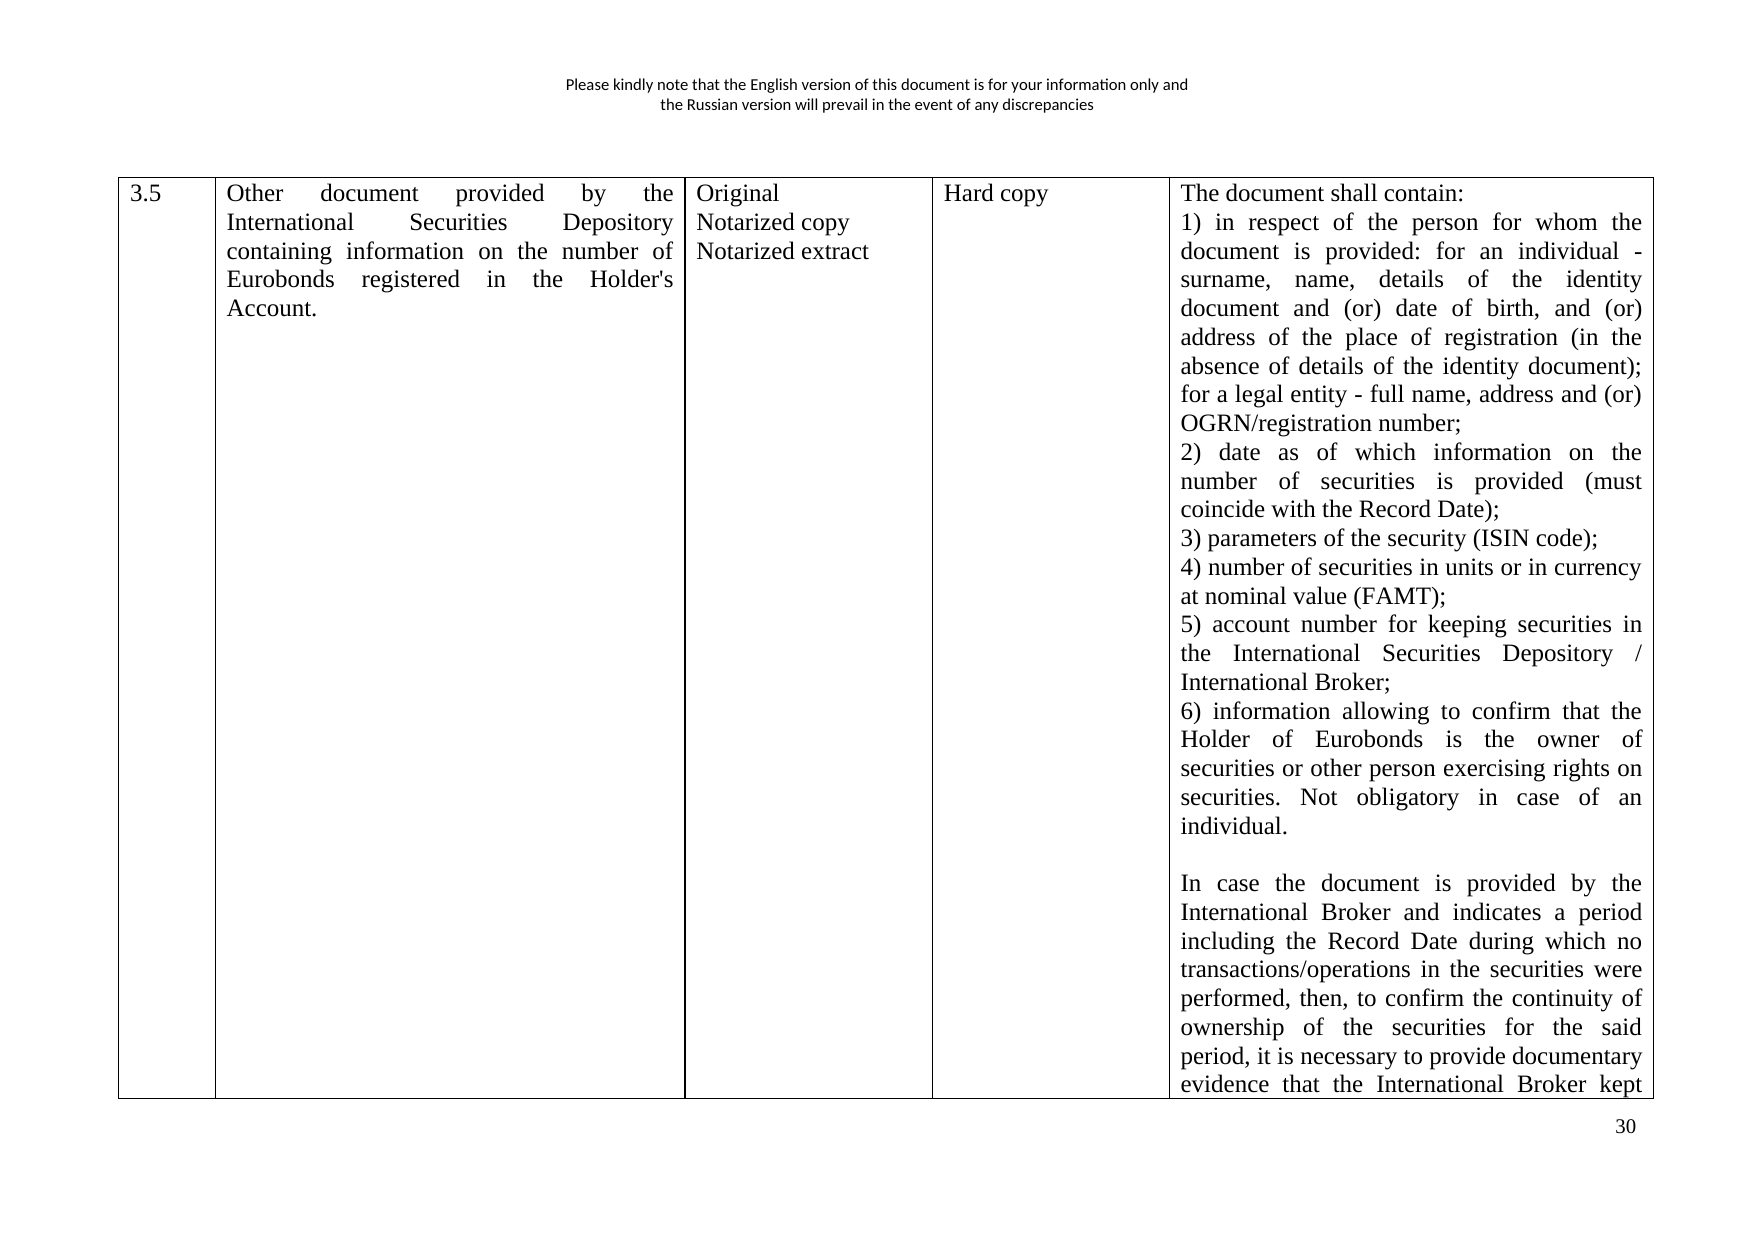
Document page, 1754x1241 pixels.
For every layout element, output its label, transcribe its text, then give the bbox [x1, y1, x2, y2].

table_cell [216, 178, 684, 1098]
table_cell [1170, 178, 1653, 1098]
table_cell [686, 178, 932, 1098]
table_cell Hard copy [933, 178, 1169, 1098]
table_cell 3.5 [119, 178, 215, 1098]
